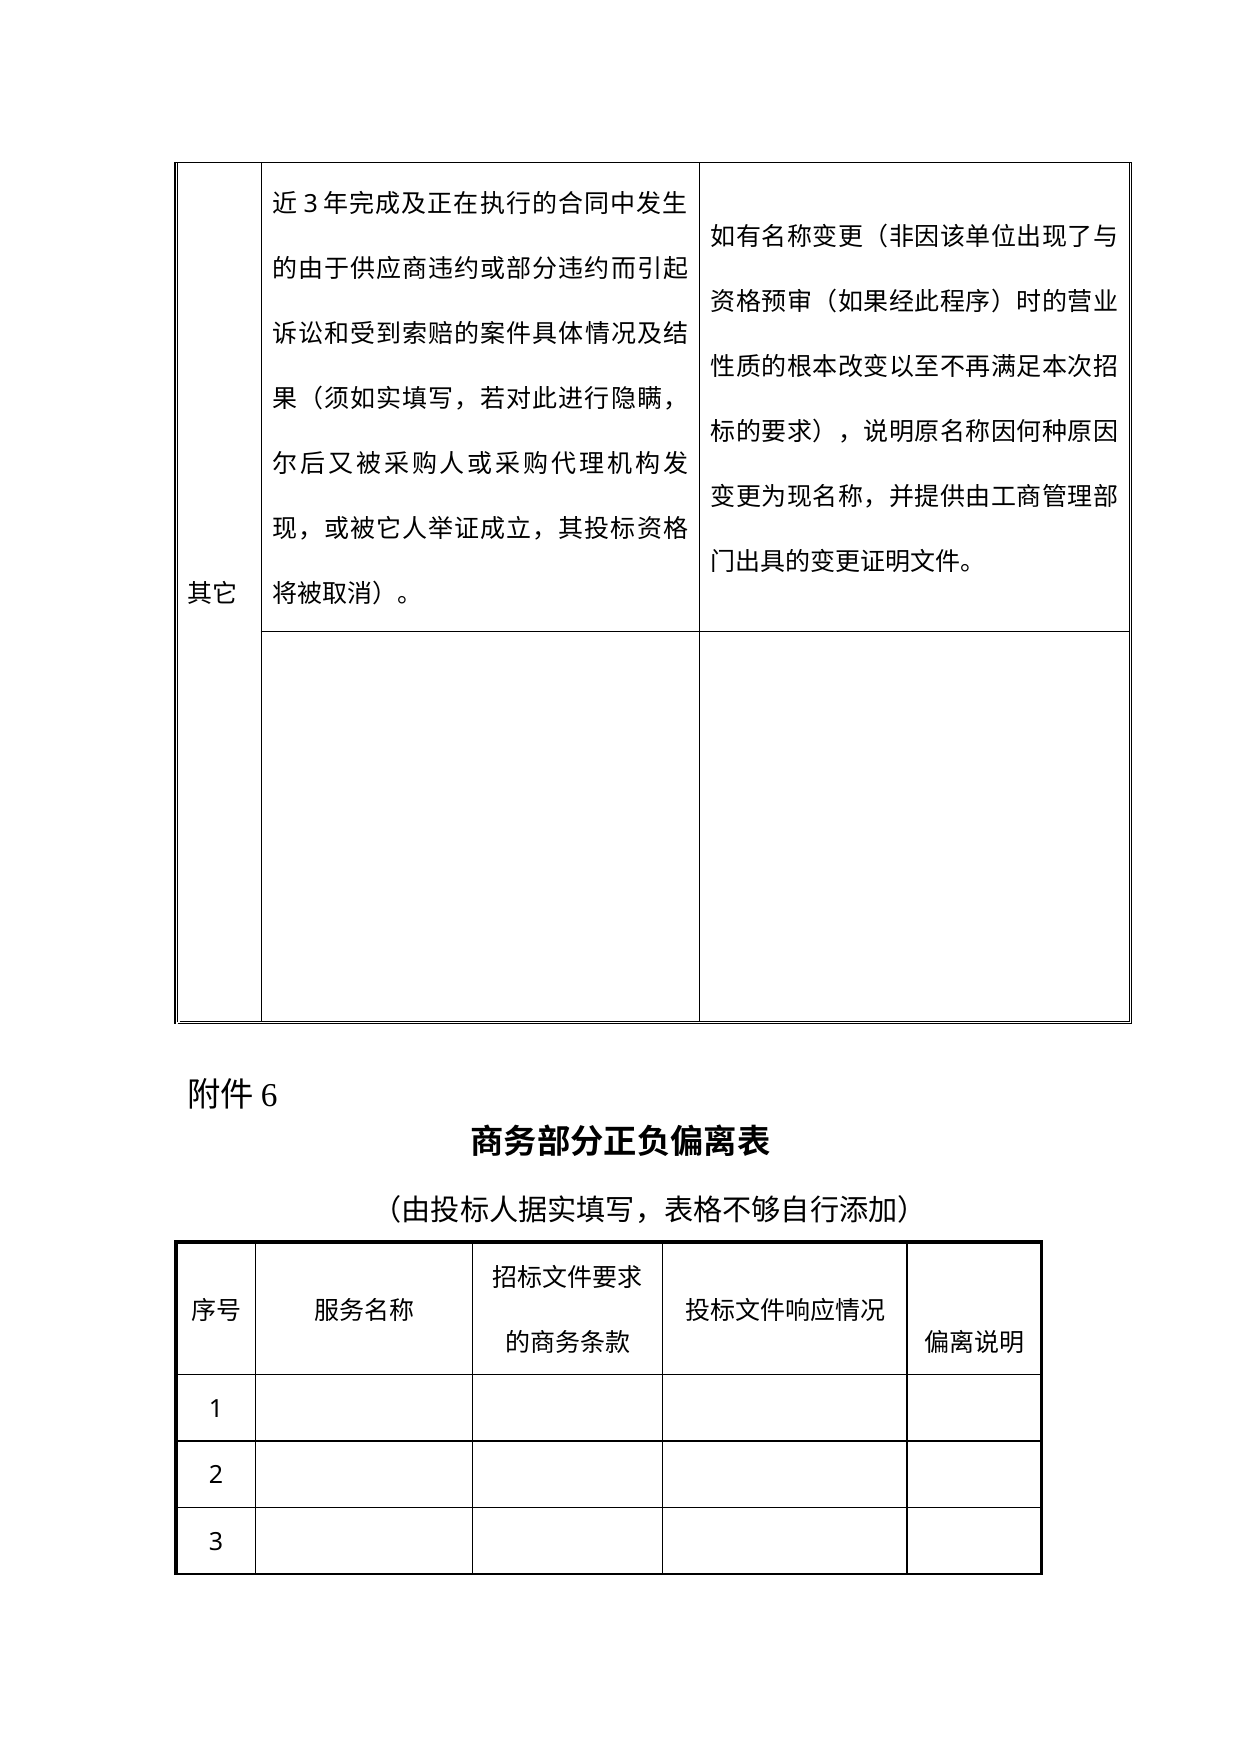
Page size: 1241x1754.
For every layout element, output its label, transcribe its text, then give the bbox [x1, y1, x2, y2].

table_header 投标文件响应情况 [663, 1244, 906, 1373]
table_cell 3 [178, 1508, 255, 1573]
table_header 招标文件要求的商务条款 [473, 1244, 662, 1373]
text 商务部分正负偏离表 [187, 1115, 1053, 1163]
table_cell [908, 1442, 1040, 1507]
table_cell [473, 1508, 662, 1573]
table_header 偏离说明 [908, 1244, 1040, 1373]
table_cell [663, 1508, 906, 1573]
text （由投标人据实填写，表格不够自行添加） [187, 1175, 1053, 1240]
table_cell [908, 1375, 1040, 1440]
table_cell [663, 1442, 906, 1507]
table_cell 如有名称变更（非因该单位出现了与资格预审（如果经此程序）时的营业性质的根本改变以至不再满足本次招标的要求），说明原名称因何种原因变更为现名称，并提供由工商管理部门出具的变更证明文件。 [700, 163, 1129, 631]
table_cell [256, 1442, 472, 1507]
table_header 序号 [178, 1244, 255, 1373]
table_cell [256, 1375, 472, 1440]
table_cell [473, 1442, 662, 1507]
table_cell 2 [178, 1442, 255, 1507]
table_cell [663, 1375, 906, 1440]
table_cell [908, 1508, 1040, 1573]
table_cell [256, 1508, 472, 1573]
table_cell [473, 1375, 662, 1440]
table_cell 其它 [178, 163, 261, 1021]
text 附件6 [187, 1073, 1053, 1115]
table_cell 近3年完成及正在执行的合同中发生的由于供应商违约或部分违约而引起诉讼和受到索赔的案件具体情况及结果（须如实填写，若对此进行隐瞒，尔后又被采购人或采购代理机构发现，或被它人举证成立，其投标资格将被取消）。 [262, 163, 699, 631]
table_cell [262, 632, 699, 1021]
table_cell 1 [178, 1375, 255, 1440]
table_header 服务名称 [256, 1244, 472, 1373]
table_cell [700, 632, 1129, 1021]
